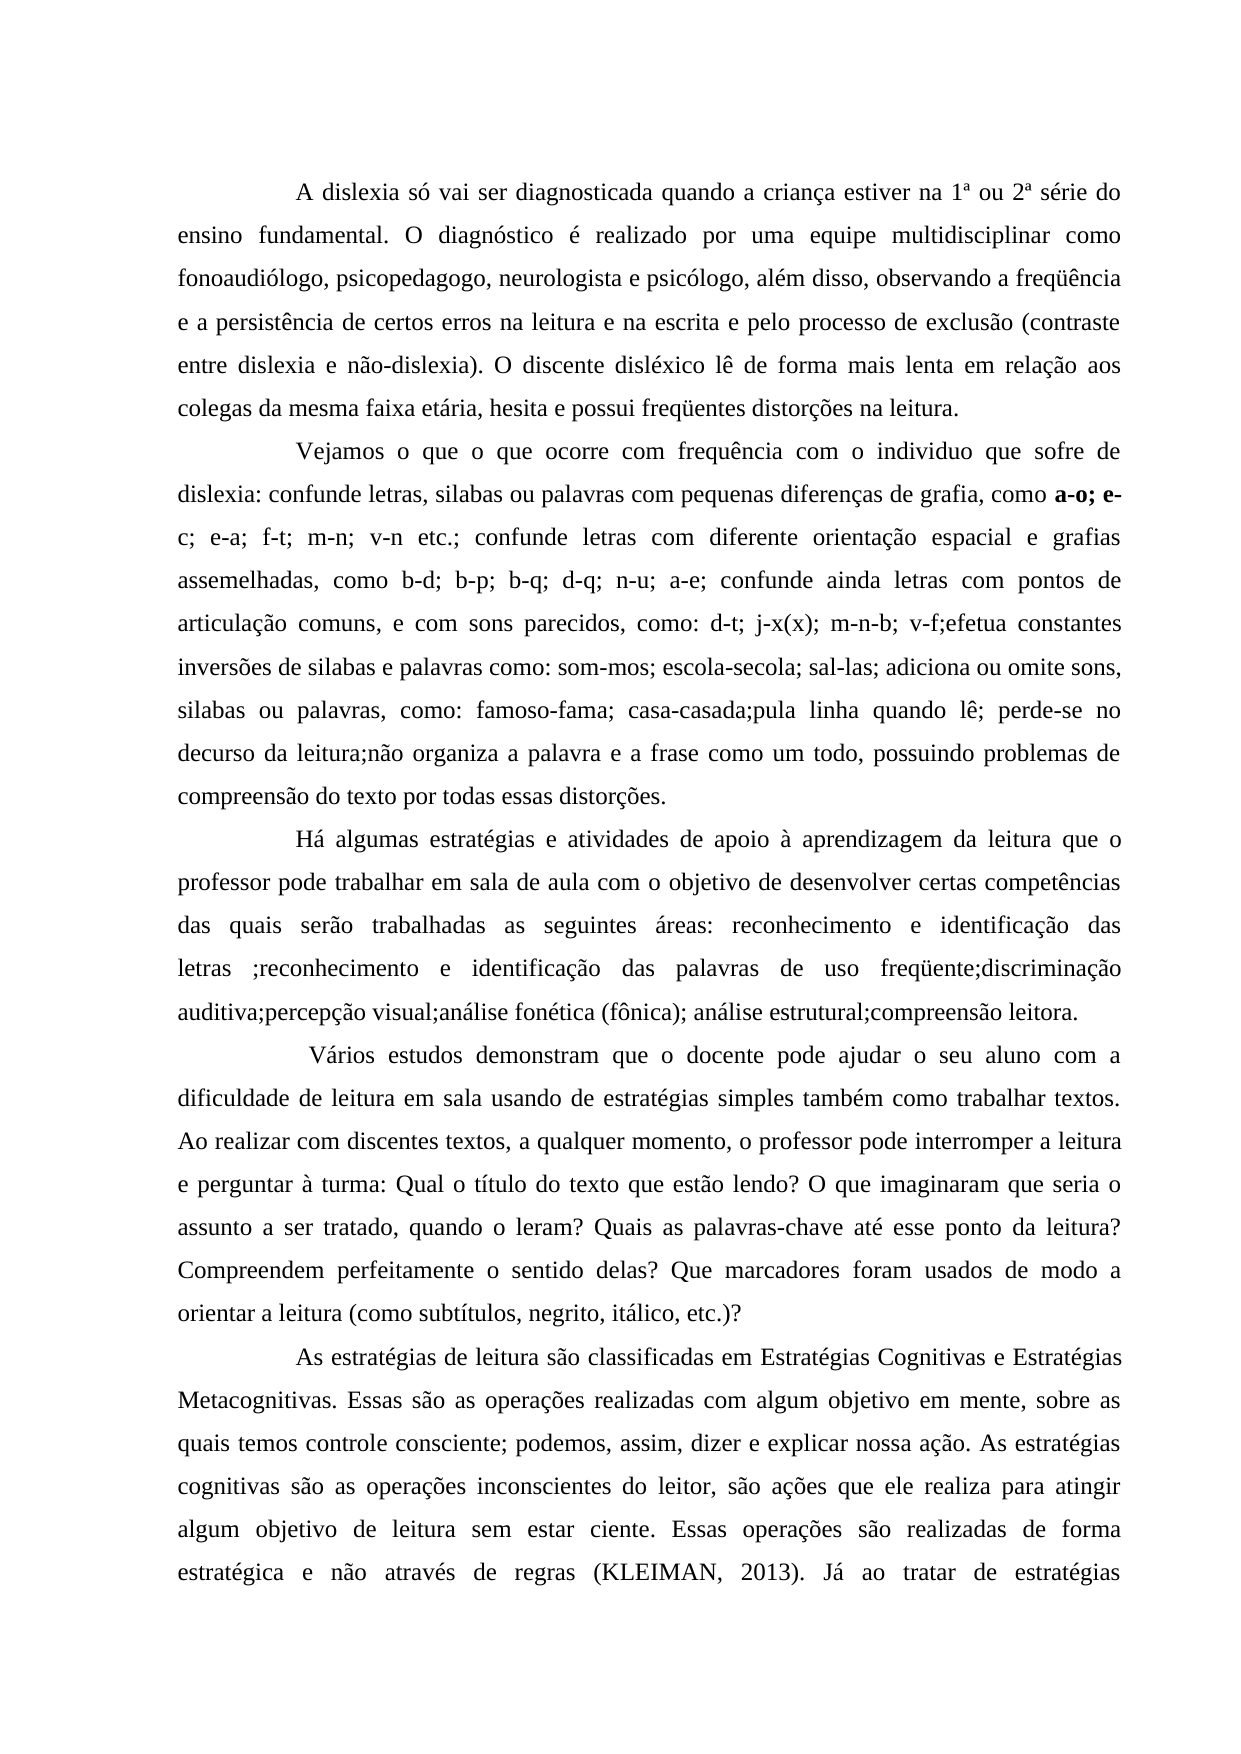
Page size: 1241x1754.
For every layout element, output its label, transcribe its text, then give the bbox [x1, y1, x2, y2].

text Vários estudos demonstram que o docente pode ajudar o seu aluno com a dificuldade de leitura em sala usando de estratégias simples também como trabalhar textos. Ao realizar com discentes textos, a qualquer momento, o professor pode interromper a leitura e perguntar à turma: Qual o título do texto que estão lendo? O que imaginaram que seria o assunto a ser tratado, quando o leram? Quais as palavras-chave até esse ponto da leitura? Compreendem perfeitamente o sentido delas? Que marcadores foram usados de modo a orientar a leitura (como subtítulos, negrito, itálico, etc.)? [177, 1040, 1122, 1327]
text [177, 1342, 1122, 1586]
text Vejamos o que o que ocorre com frequência com o individuo que sofre de dislexia: confunde letras, silabas ou palavras com pequenas diferenças de grafia, como a-o; e-c; e-a; f-t; m-n; v-n etc.; confunde letras com diferente orientação espacial e grafias assemelhadas, como b-d; b-p; b-q; d-q; n-u; a-e; confunde ainda letras com pontos de articulação comuns, e com sons parecidos, como: d-t; j-x(x); m-n-b; v-f;efetua constantes inversões de silabas e palavras como: som-mos; escola-secola; sal-las; adiciona ou omite sons, silabas ou palavras, como: famoso-fama; casa-casada;pula linha quando lê; perde-se no decurso da leitura;não organiza a palavra e a frase como um todo, possuindo problemas de compreensão do texto por todas essas distorções. [177, 436, 1122, 810]
text Há algumas estratégias e atividades de apoio à aprendizagem da leitura que o professor pode trabalhar em sala de aula com o objetivo de desenvolver certas competências das quais serão trabalhadas as seguintes áreas: reconhecimento e identificação das letras ;reconhecimento e identificação das palavras de uso freqüente;discriminação auditiva;percepção visual;análise fonética (fônica); análise estrutural;compreensão leitora. [177, 824, 1122, 1025]
text A dislexia só vai ser diagnosticada quando a criança estiver na 1ª ou 2ª série do ensino fundamental. O diagnóstico é realizado por uma equipe multidisciplinar como fonoaudiólogo, psicopedagogo, neurologista e psicólogo, além disso, observando a freqüência e a persistência de certos erros na leitura e na escrita e pelo processo de exclusão (contraste entre dislexia e não-dislexia). O discente disléxico lê de forma mais lenta em relação aos colegas da mesma faixa etária, hesita e possui freqüentes distorções na leitura. [177, 177, 1122, 422]
